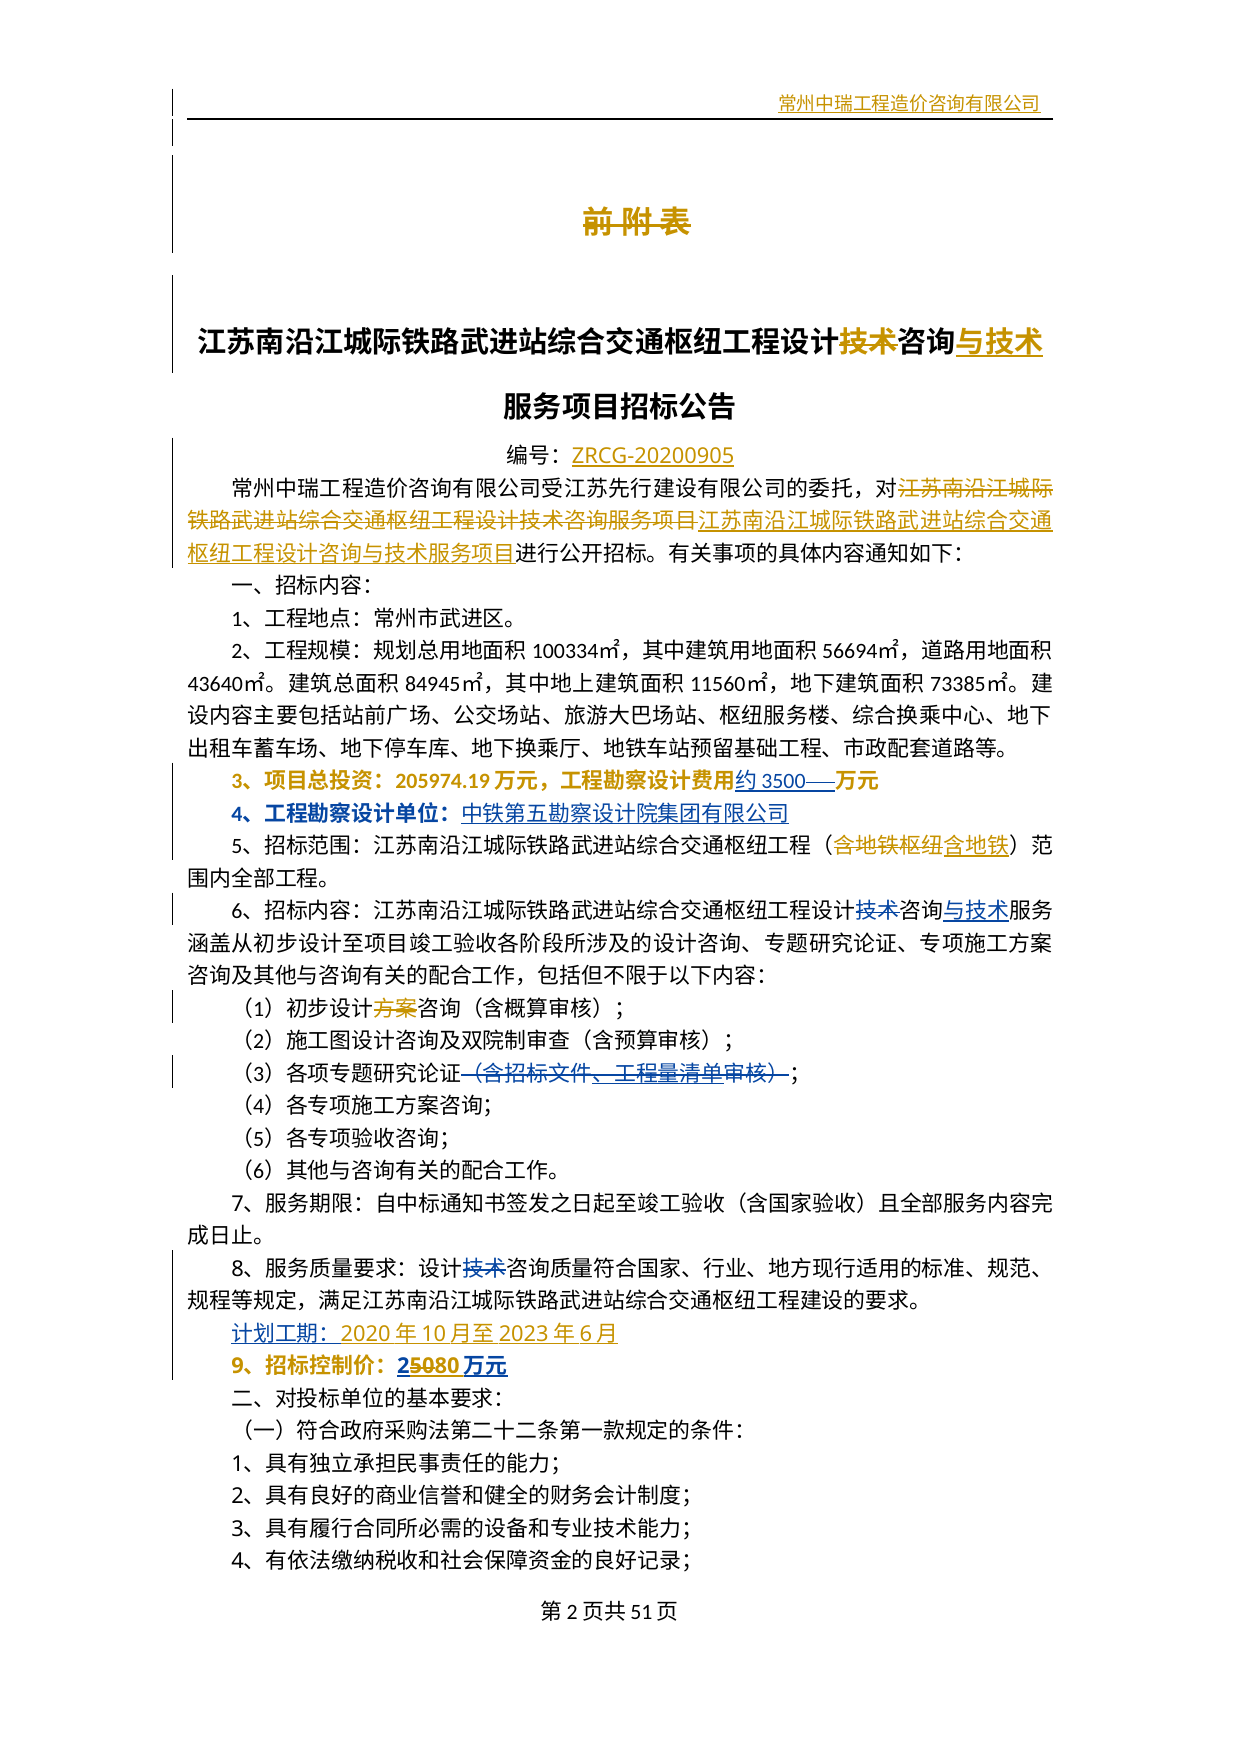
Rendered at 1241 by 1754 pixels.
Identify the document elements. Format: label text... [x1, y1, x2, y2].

text 6、招标内容：江苏南沿江城际铁路武进站综合交通枢纽工程设计咨询服务涵盖从初步设计至项目竣工验收各阶段所涉及的设计咨询、专题研究论证、专项施工方案咨询及其他与咨询有关的配合工作，包括但不限于以下内容： [187, 893, 1053, 990]
text 服务项目招标公告 [187, 373, 1053, 438]
text 5、招标范围：江苏南沿江城际铁路武进站综合交通枢纽工程（）范围内全部工程。 [187, 828, 1053, 893]
text 1、具有独立承担民事责任的能力； [187, 1445, 1053, 1478]
text 2、具有良好的商业信誉和健全的财务会计制度； [187, 1478, 1053, 1510]
text （1）初步设计咨询（含概算审核）； [187, 990, 1053, 1023]
text （一）符合政府采购法第二十二条第一款规定的条件： [187, 1413, 1053, 1445]
text 江苏南沿江城际铁路武进站综合交通枢纽工程设计咨询 [187, 308, 1053, 373]
text （6）其他与咨询有关的配合工作。 [187, 1153, 1053, 1185]
text 8、服务质量要求：设计咨询质量符合国家、行业、地方现行适用的标准、规范、规程等规定，满足江苏南沿江城际铁路武进站综合交通枢纽工程建设的要求。 [187, 1250, 1053, 1315]
text 3、项目总投资：205974.19万元，工程勘察设计费用万元 [187, 763, 1053, 795]
text 2、工程规模：规划总用地面积100334㎡，其中建筑用地面积56694㎡，道路用地面积43640㎡。建筑总面积84945㎡，其中地上建筑面积11560㎡，地下建筑面积73385㎡。建设内容主要包括站前广场、公交场站、旅游大巴场站、枢纽服务楼、综合换乘中心、地下出租车蓄车场、地下停车库、地下换乘厅、地铁车站预留基础工程、市政配套道路等。 [187, 633, 1053, 763]
text （5）各专项验收咨询； [187, 1120, 1053, 1153]
text 常州中瑞工程造价咨询有限公司受江苏先行建设有限公司的委托，对进行公开招标。有关事项的具体内容通知如下： [187, 470, 1053, 568]
text 二、对投标单位的基本要求： [231, 1380, 1053, 1413]
text 4、工程勘察设计单位： [187, 795, 1053, 828]
text 编号： [187, 438, 1053, 470]
text 7、服务期限：自中标通知书签发之日起至竣工验收（含国家验收）且全部服务内容完成日止。 [187, 1185, 1053, 1250]
text （2）施工图设计咨询及双院制审查（含预算审核）； [187, 1023, 1053, 1055]
text 3、具有履行合同所必需的设备和专业技术能力； [187, 1510, 1053, 1543]
text 一、招标内容： [187, 568, 1053, 600]
text 1、工程地点：常州市武进区。 [187, 600, 1053, 633]
text （3）各项专题研究论证； [187, 1055, 1053, 1088]
text 9、招标控制价： [187, 1348, 1053, 1380]
text 4、有依法缴纳税收和社会保障资金的良好记录； [187, 1543, 1053, 1575]
text （4）各专项施工方案咨询； [187, 1088, 1053, 1120]
